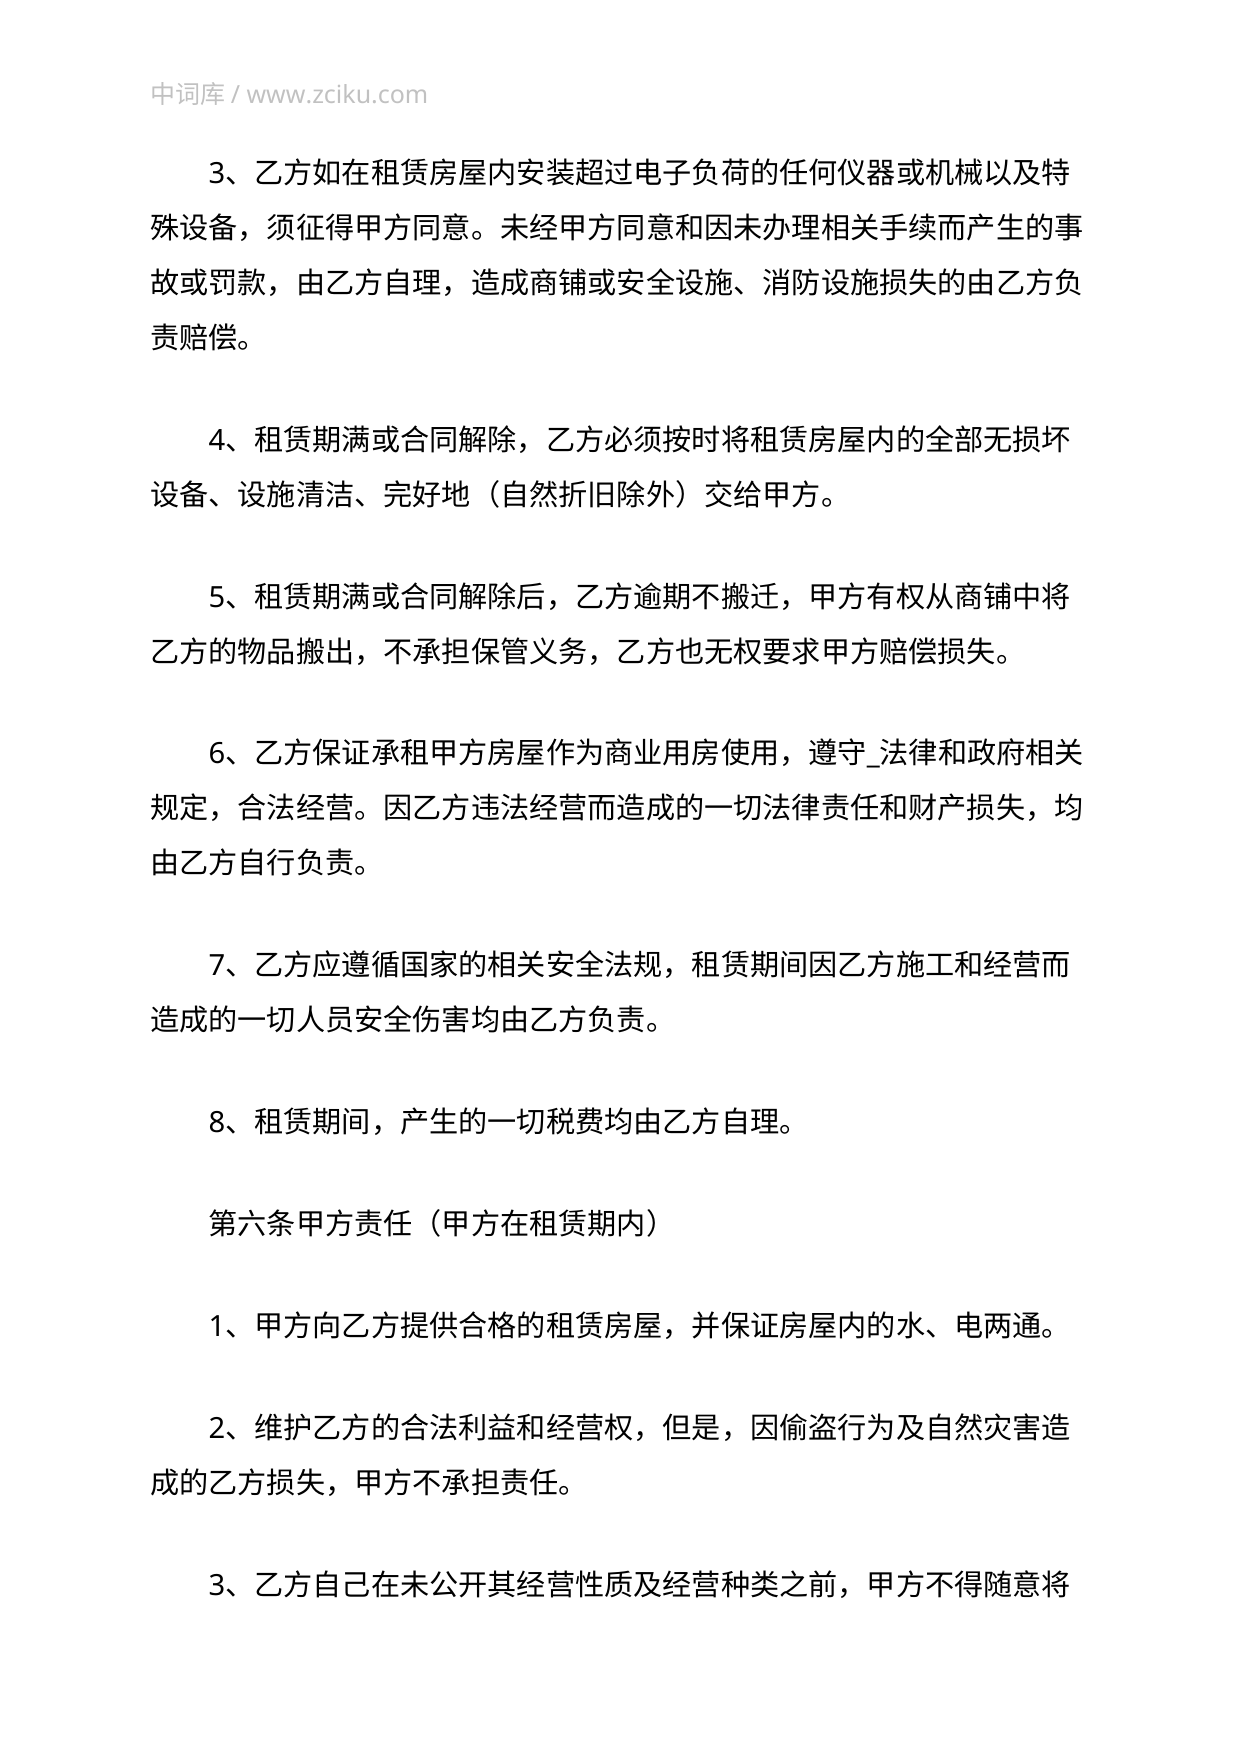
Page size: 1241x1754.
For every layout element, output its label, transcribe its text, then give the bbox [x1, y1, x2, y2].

text 6、乙方保证承租甲方房屋作为商业用房使用，遵守_法律和政府相关规定，合法经营。因乙方违法经营而造成的一切法律责任和财产损失，均由乙方自行负责。 [150, 730, 1090, 882]
text 5、租赁期满或合同解除后，乙方逾期不搬迁，甲方有权从商铺中将乙方的物品搬出，不承担保管义务，乙方也无权要求甲方赔偿损失。 [150, 573, 1090, 671]
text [150, 1561, 1090, 1603]
text 8、租赁期间，产生的一切税费均由乙方自理。 [150, 1098, 1090, 1141]
text 1、甲方向乙方提供合格的租赁房屋，并保证房屋内的水、电两通。 [150, 1302, 1090, 1345]
text 2、维护乙方的合法利益和经营权，但是，因偷盗行为及自然灾害造成的乙方损失，甲方不承担责任。 [150, 1404, 1090, 1502]
text 4、租赁期满或合同解除，乙方必须按时将租赁房屋内的全部无损坏设备、设施清洁、完好地（自然折旧除外）交给甲方。 [150, 417, 1090, 514]
text 7、乙方应遵循国家的相关安全法规，租赁期间因乙方施工和经营而造成的一切人员安全伤害均由乙方负责。 [150, 942, 1090, 1039]
text 3、乙方如在租赁房屋内安装超过电子负荷的任何仪器或机械以及特殊设备，须征得甲方同意。未经甲方同意和因未办理相关手续而产生的事故或罚款，由乙方自理，造成商铺或安全设施、消防设施损失的由乙方负责赔偿。 [150, 150, 1090, 357]
text 第六条甲方责任（甲方在租赁期内） [150, 1201, 1090, 1243]
